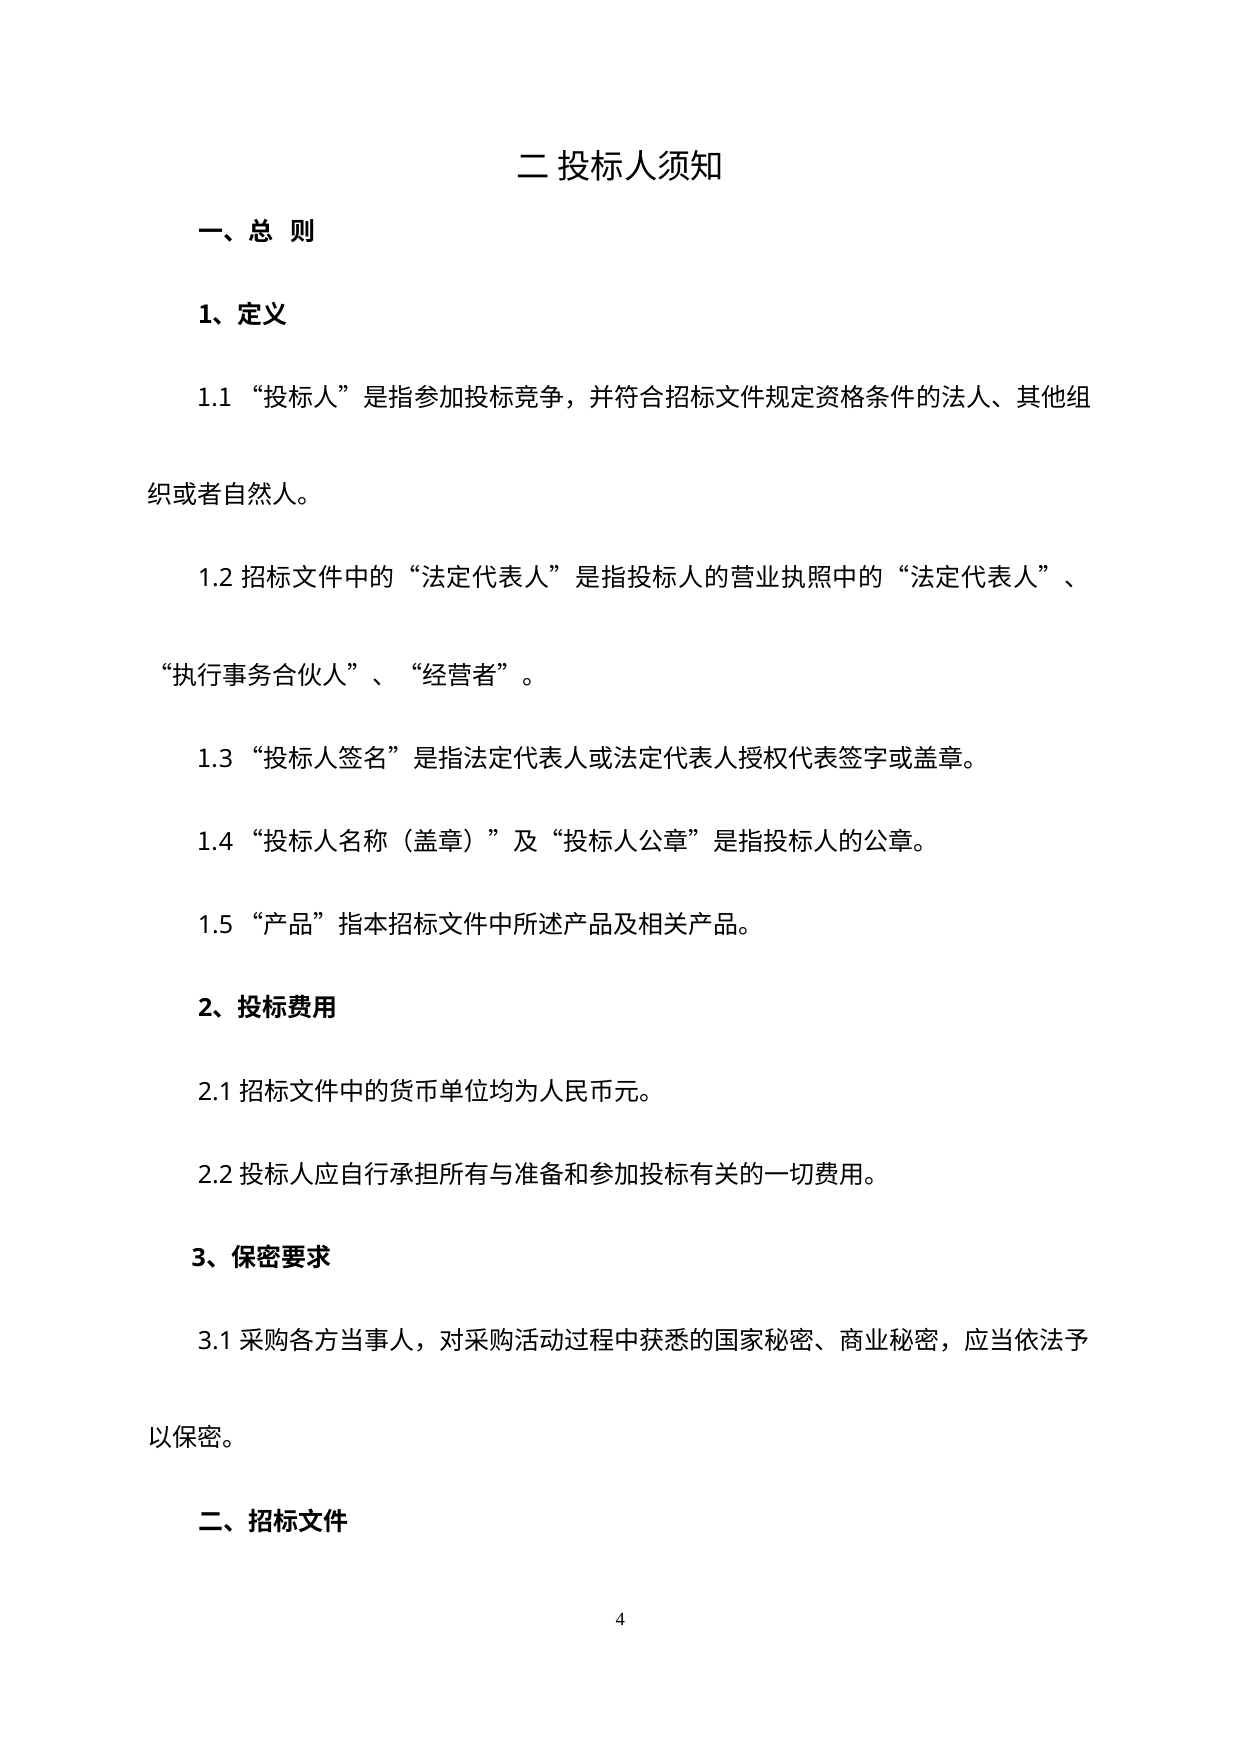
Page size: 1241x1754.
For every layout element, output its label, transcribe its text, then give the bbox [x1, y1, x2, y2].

text 1.5 “产品”指本招标文件中所述产品及相关产品。 [148, 890, 1092, 955]
text 2、投标费用 [148, 973, 1092, 1038]
text 2.1 招标文件中的货币单位均为人民币元。 [148, 1057, 1092, 1122]
text 3、保密要求 [191, 1223, 1092, 1288]
text 1.4 “投标人名称（盖章）”及“投标人公章”是指投标人的公章。 [148, 807, 1092, 872]
text 二 投标人须知 [148, 132, 1092, 197]
text 二、招标文件 [148, 1487, 1092, 1552]
text 1.3 “投标人签名”是指法定代表人或法定代表人授权代表签字或盖章。 [148, 724, 1092, 789]
text 1.2 招标文件中的“法定代表人”是指投标人的营业执照中的“法定代表人”、“执行事务合伙人”、“经营者”。 [148, 543, 1092, 706]
text 一、总 则 [148, 197, 1092, 262]
text 1、定义 [148, 280, 1092, 345]
text 2.2 投标人应自行承担所有与准备和参加投标有关的一切费用。 [148, 1140, 1092, 1205]
text 1.1 “投标人”是指参加投标竞争，并符合招标文件规定资格条件的法人、其他组织或者自然人。 [148, 363, 1092, 525]
text 3.1 采购各方当事人，对采购活动过程中获悉的国家秘密、商业秘密，应当依法予以保密。 [148, 1306, 1092, 1468]
